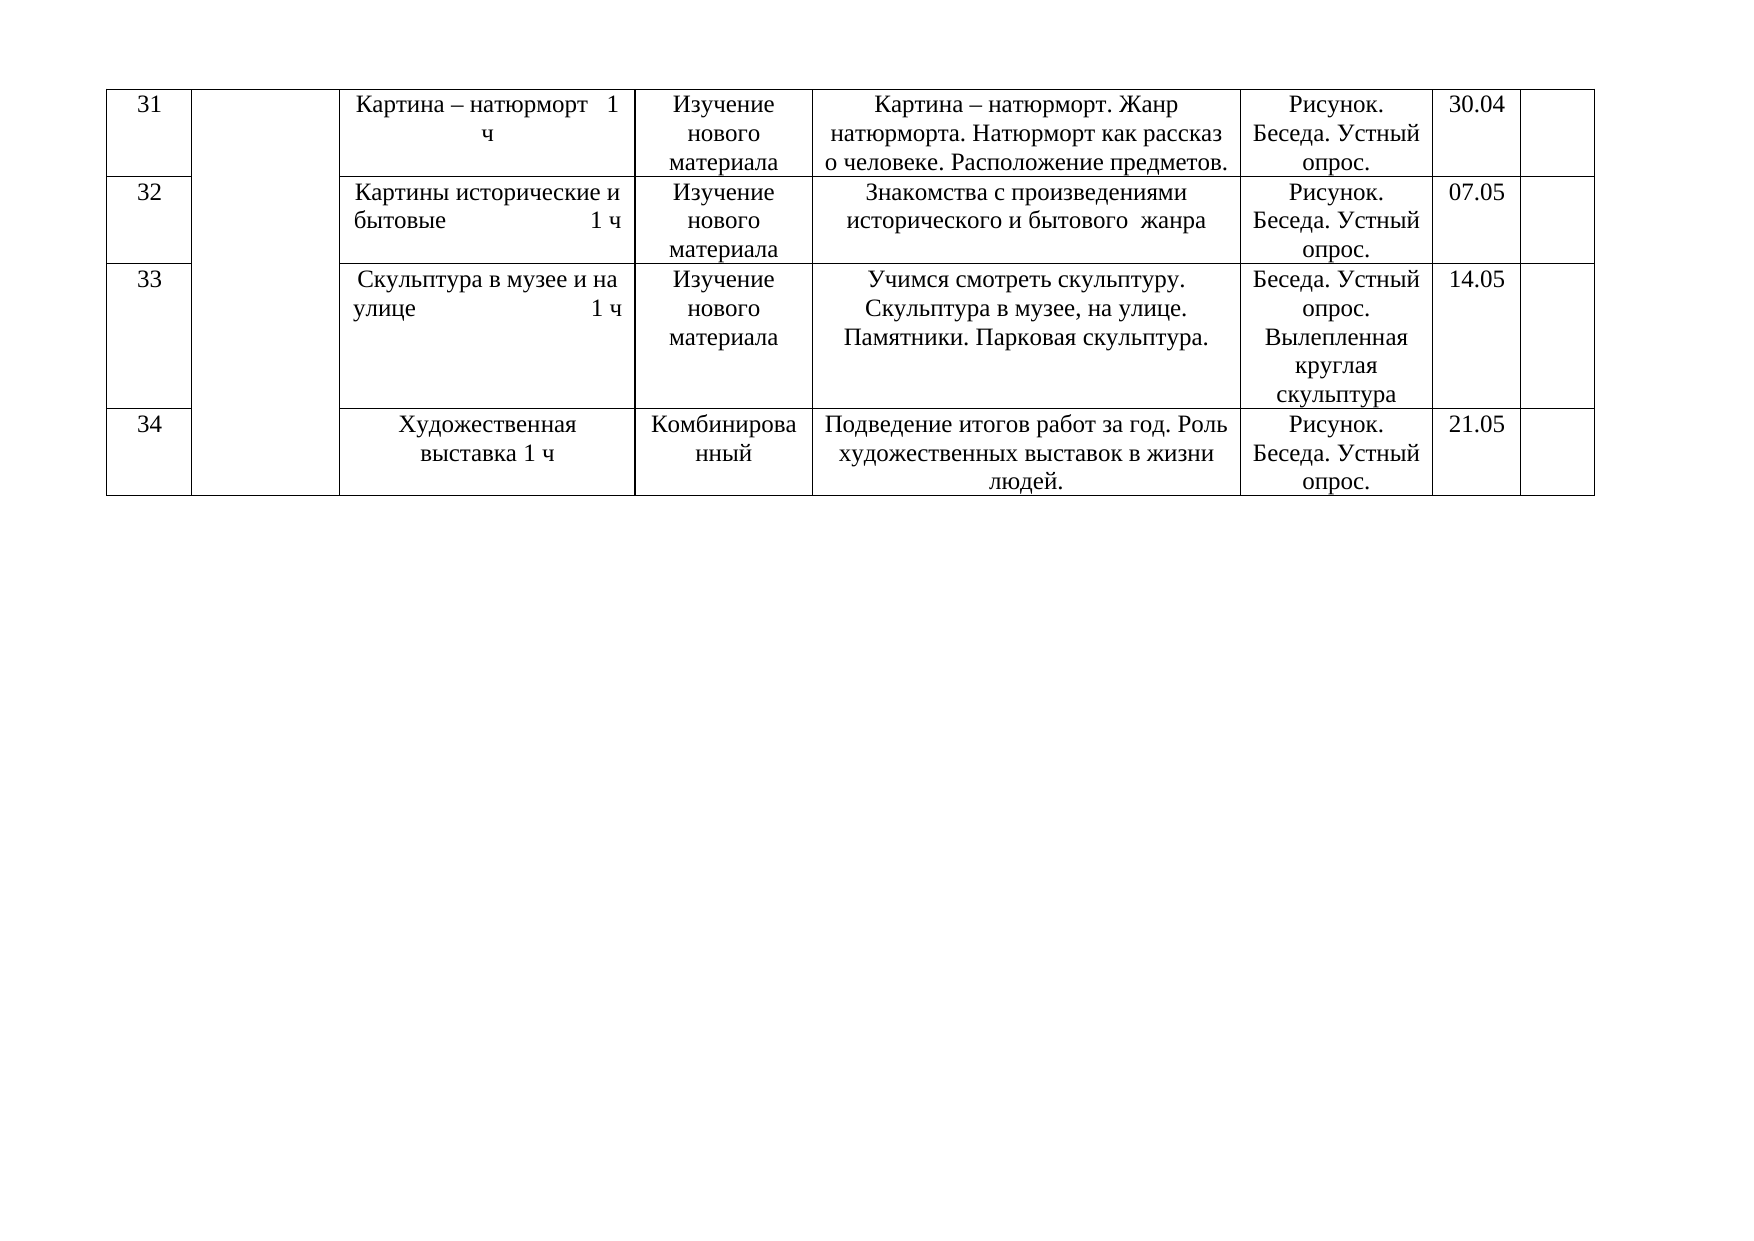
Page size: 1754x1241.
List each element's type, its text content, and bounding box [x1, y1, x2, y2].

table_cell Скульптура в музее и на улице 1 ч [340, 264, 634, 408]
table_cell 31 [107, 90, 191, 176]
table_cell Художественная выставка 1 ч [340, 409, 634, 495]
table_cell 21.05 [1433, 409, 1520, 495]
table_cell [1521, 177, 1594, 263]
table_cell [1521, 90, 1594, 176]
table_cell Учимся смотреть скульптуру. Скульптура в музее, на улице. Памятники. Парковая скульптура. [813, 264, 1240, 408]
table_cell [1521, 409, 1594, 495]
table_cell Картина – натюрморт. Жанр натюрморта. Натюрморт как рассказ о человеке. Расположение предметов. [813, 90, 1240, 176]
table_cell [1521, 264, 1594, 408]
table_cell Картины исторические и бытовые 1 ч [340, 177, 634, 263]
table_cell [1241, 90, 1432, 176]
table_cell Подведение итогов работ за год. Роль художественных выставок в жизни людей. [813, 409, 1240, 495]
table_cell 14.05 [1433, 264, 1520, 408]
table_cell 34 [107, 409, 191, 495]
table_cell Беседа. Устный опрос. Вылепленная круглая скульптура [1241, 264, 1432, 408]
table_cell Рисунок. Беседа. Устный опрос. [1241, 177, 1432, 263]
table_cell 33 [107, 264, 191, 408]
table_cell Комбинированный [636, 409, 812, 495]
table_cell Рисунок. Беседа. Устный опрос. [1241, 409, 1432, 495]
table_cell 30.04 [1433, 90, 1520, 176]
table_cell Изучение нового материала [636, 264, 812, 408]
table_cell Знакомства с произведениями исторического и бытового жанра [813, 177, 1240, 263]
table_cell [636, 90, 812, 176]
table_cell 07.05 [1433, 177, 1520, 263]
table_cell 32 [107, 177, 191, 263]
table_cell Картина – натюрморт 1 ч [340, 90, 634, 176]
table_cell Изучение нового материала [636, 177, 812, 263]
